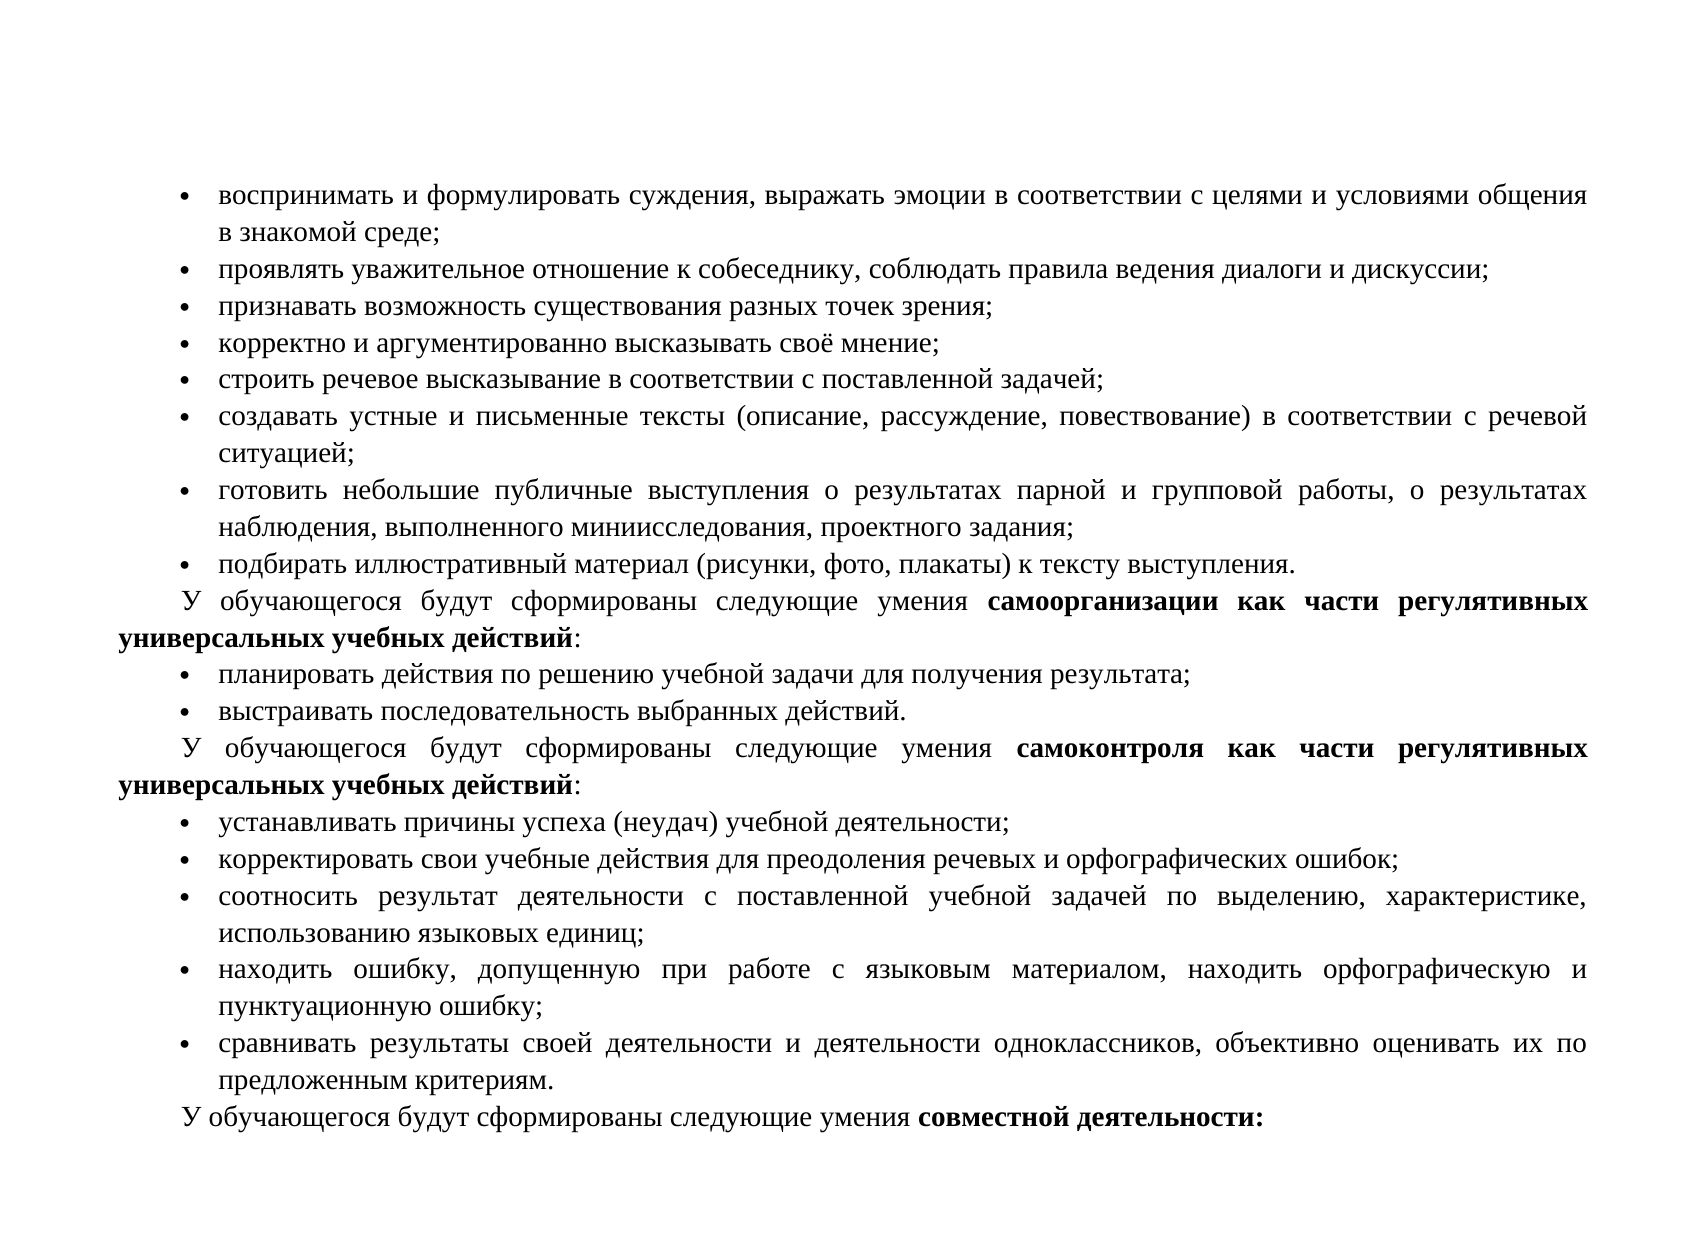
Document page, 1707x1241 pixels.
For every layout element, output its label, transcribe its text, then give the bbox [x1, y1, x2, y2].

list строить речевое высказывание в соответствии с поставленной задачей; [181, 362, 1588, 395]
list корректно и аргументированно высказывать своё мнение; [181, 325, 1588, 358]
list воспринимать и формулировать суждения, выражать эмоции в соответствии с целями и условиями общения в знакомой среде; [181, 177, 1588, 248]
text У обучающегося будут сформированы следующие умения совместной деятельности: [118, 1099, 1588, 1133]
list признавать возможность существования разных точек зрения; [181, 288, 1588, 321]
list готовить небольшие публичные выступления о результатах парной и групповой работы, о результатах наблюдения, выполненного миниисследования, проектного задания; [181, 472, 1588, 543]
list подбирать иллюстративный материал (рисунки, фото, плакаты) к тексту выступления. [181, 546, 1588, 579]
text У обучающегося будут сформированы следующие умения самоконтроля как части регулятивных универсальных учебных действий: [118, 730, 1588, 801]
list соотносить результат деятельности с поставленной учебной задачей по выделению, характеристике, использованию языковых единиц; [181, 878, 1588, 948]
list сравнивать результаты своей деятельности и деятельности одноклассников, объективно оценивать их по предложенным критериям. [181, 1025, 1588, 1096]
list создавать устные и письменные тексты (описание, рассуждение, повествование) в соответствии с речевой ситуацией; [181, 398, 1588, 469]
list выстраивать последовательность выбранных действий. [181, 693, 1588, 727]
text У обучающегося будут сформированы следующие умения самоорганизации как части регулятивных универсальных учебных действий: [118, 583, 1588, 653]
list устанавливать причины успеха (неудач) учебной деятельности; [181, 804, 1588, 838]
list планировать действия по решению учебной задачи для получения результата; [181, 657, 1588, 690]
list находить ошибку, допущенную при работе с языковым материалом, находить орфографическую и пунктуационную ошибку; [181, 952, 1588, 1022]
list проявлять уважительное отношение к собеседнику, соблюдать правила ведения диалоги и дискуссии; [181, 251, 1588, 284]
list корректировать свои учебные действия для преодоления речевых и орфографических ошибок; [181, 841, 1588, 874]
